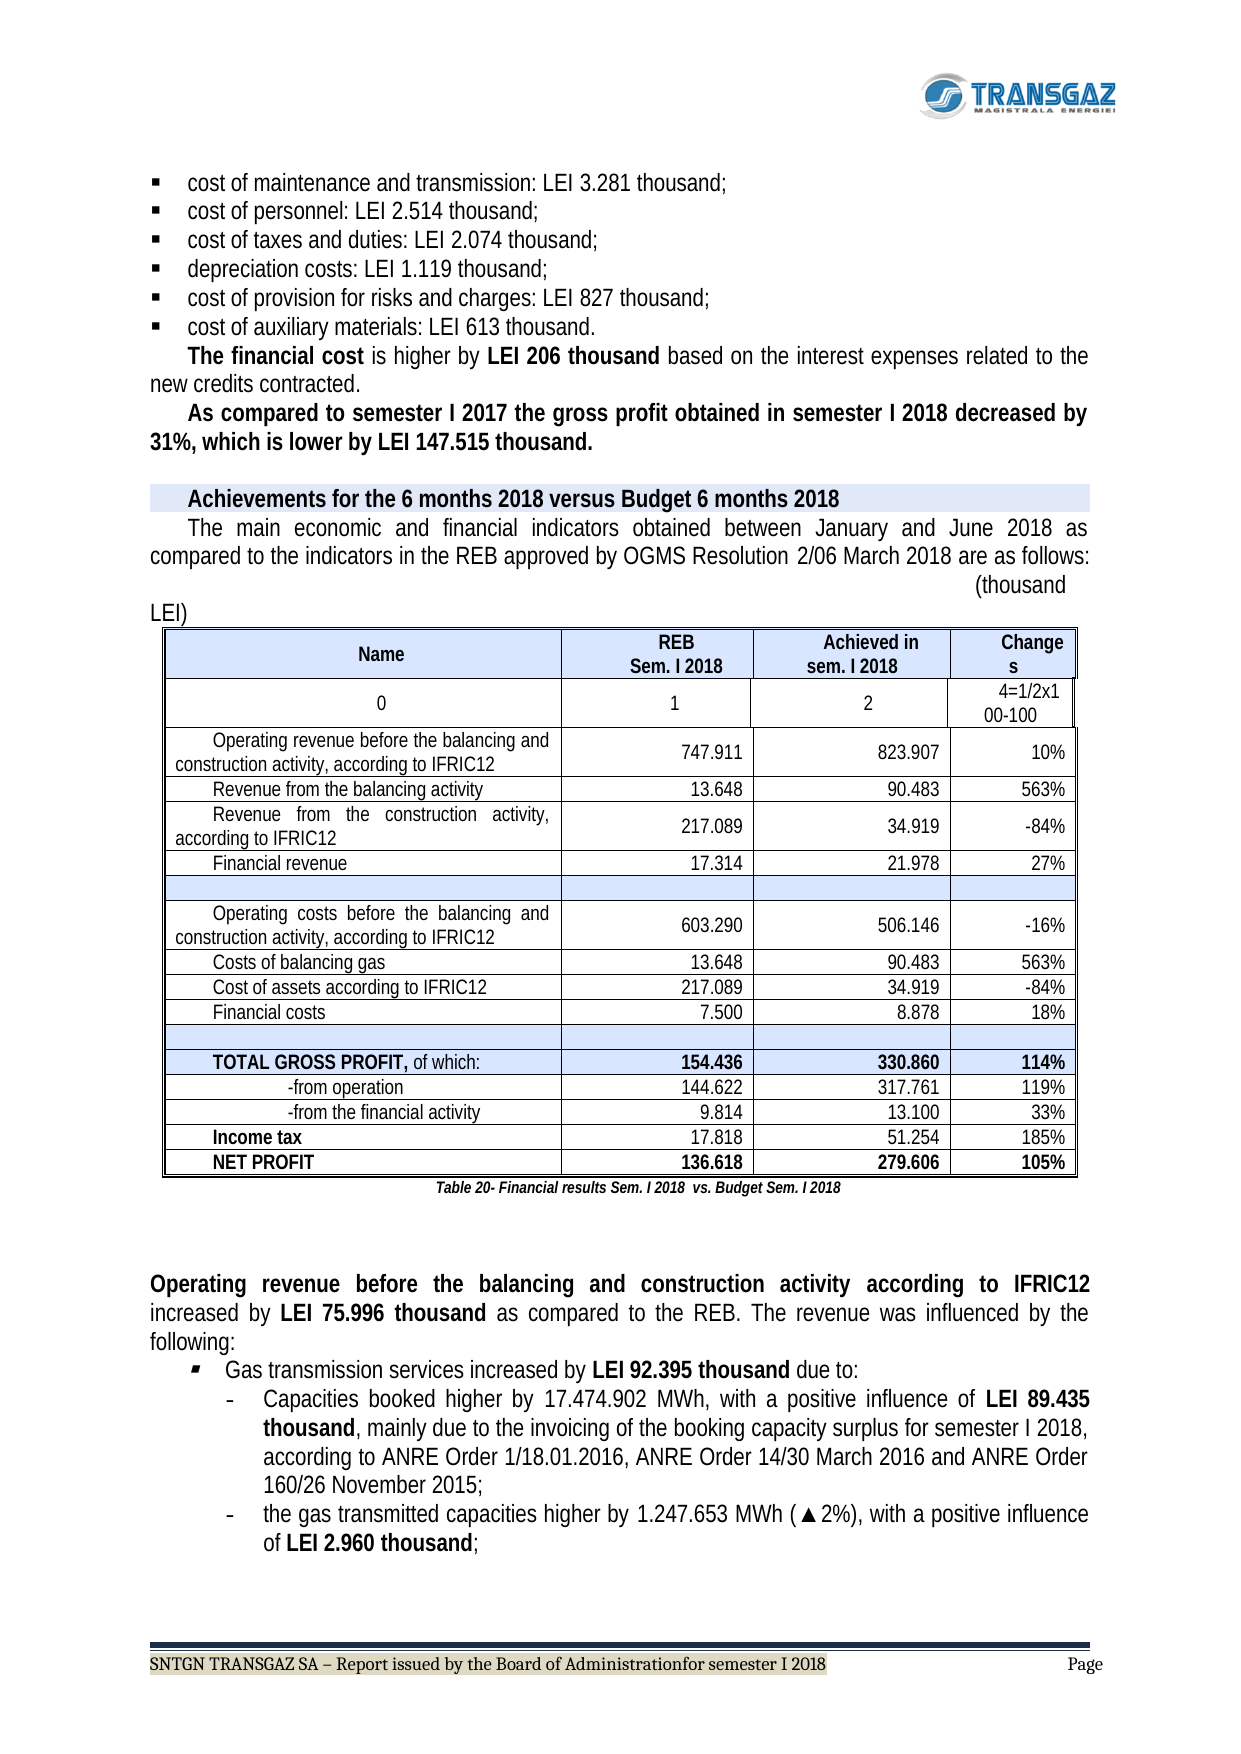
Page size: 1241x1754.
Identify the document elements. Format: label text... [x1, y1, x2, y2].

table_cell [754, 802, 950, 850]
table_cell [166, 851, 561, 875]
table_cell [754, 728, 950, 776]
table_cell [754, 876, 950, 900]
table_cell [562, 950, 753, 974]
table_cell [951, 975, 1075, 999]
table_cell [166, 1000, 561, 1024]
list depreciation costs: LEI 1.119 thousand; [150, 254, 1090, 283]
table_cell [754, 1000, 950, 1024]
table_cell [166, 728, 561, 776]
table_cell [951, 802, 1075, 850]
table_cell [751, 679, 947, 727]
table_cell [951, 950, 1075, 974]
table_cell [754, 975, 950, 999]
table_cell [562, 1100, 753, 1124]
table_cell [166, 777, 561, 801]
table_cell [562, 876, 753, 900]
list cost of provision for risks and charges: LEI 827 thousand; [150, 283, 1090, 312]
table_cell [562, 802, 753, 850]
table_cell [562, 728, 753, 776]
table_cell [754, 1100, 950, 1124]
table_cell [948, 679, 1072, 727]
text Achievements for the 6 months 2018 versus Budget 6 months 2018 [150, 484, 1090, 512]
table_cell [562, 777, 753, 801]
list Gas transmission services increased by LEI 92.395 thousand due to: [187, 1355, 1090, 1384]
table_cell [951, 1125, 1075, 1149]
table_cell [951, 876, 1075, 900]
text The financial cost is higher by LEI 206 thousand based on the interest expenses related to the new credits contracted. [150, 341, 1090, 398]
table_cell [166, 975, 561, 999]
list cost of maintenance and transmission: LEI 3.281 thousand; [150, 167, 1090, 196]
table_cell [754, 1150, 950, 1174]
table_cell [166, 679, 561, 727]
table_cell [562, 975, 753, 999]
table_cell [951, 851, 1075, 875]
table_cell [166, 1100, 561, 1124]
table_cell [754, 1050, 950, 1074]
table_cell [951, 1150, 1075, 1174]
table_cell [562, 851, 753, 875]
list cost of taxes and duties: LEI 2.074 thousand; [150, 225, 1090, 254]
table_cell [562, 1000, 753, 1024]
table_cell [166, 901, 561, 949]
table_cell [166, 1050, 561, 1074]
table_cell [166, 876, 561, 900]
text Table 20- Financial results Sem. I 2018 vs. Budget Sem. I 2018 [150, 1177, 1090, 1197]
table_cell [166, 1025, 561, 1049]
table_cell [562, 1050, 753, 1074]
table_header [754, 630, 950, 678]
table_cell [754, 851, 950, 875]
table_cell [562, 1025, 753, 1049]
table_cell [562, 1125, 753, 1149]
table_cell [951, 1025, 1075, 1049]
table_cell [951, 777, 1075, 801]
text As compared to semester I 2017 the gross profit obtained in semester I 2018 decreased by 31%, which is lower by LEI 147.515 thousand. [150, 398, 1090, 455]
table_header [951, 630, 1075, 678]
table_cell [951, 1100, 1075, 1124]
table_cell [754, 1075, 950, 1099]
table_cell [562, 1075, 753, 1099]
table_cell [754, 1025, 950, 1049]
picture [917, 60, 1119, 137]
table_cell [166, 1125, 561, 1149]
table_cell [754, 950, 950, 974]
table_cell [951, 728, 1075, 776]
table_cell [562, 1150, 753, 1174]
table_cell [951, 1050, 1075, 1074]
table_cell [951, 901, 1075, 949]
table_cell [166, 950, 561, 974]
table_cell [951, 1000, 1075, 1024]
text Operating revenue before the balancing and construction activity according to IFRIC12 increased by LEI 75.996 thousand as compared to the REB. The revenue was influenced by the following: [150, 1269, 1090, 1355]
text The main economic and financial indicators obtained between January and June 2018 as compared to the indicators in the REB approved by OGMS Resolution 2/06 March 2018 are as follows: (thousand LEI) [150, 512, 1090, 627]
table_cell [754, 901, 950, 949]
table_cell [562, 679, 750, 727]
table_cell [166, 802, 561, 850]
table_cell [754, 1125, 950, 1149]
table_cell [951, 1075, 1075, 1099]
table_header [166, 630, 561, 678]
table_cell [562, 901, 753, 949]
list the gas transmitted capacities higher by 1.247.653 MWh (▲2%), with a positive influence of LEI 2.960 thousand; [226, 1499, 1090, 1556]
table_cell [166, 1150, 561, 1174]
list cost of auxiliary materials: LEI 613 thousand. [150, 312, 1090, 341]
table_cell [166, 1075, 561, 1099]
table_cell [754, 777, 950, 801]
list Capacities booked higher by 17.474.902 MWh, with a positive influence of LEI 89.435 thousand, mainly due to the invoicing of the booking capacity surplus for semester I 2018, according to ANRE Order 1/18.01.2016, ANRE Order 14/30 March 2016 and ANRE Order 160/26 November 2015; [226, 1384, 1090, 1499]
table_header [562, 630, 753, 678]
list cost of personnel: LEI 2.514 thousand; [150, 196, 1090, 225]
